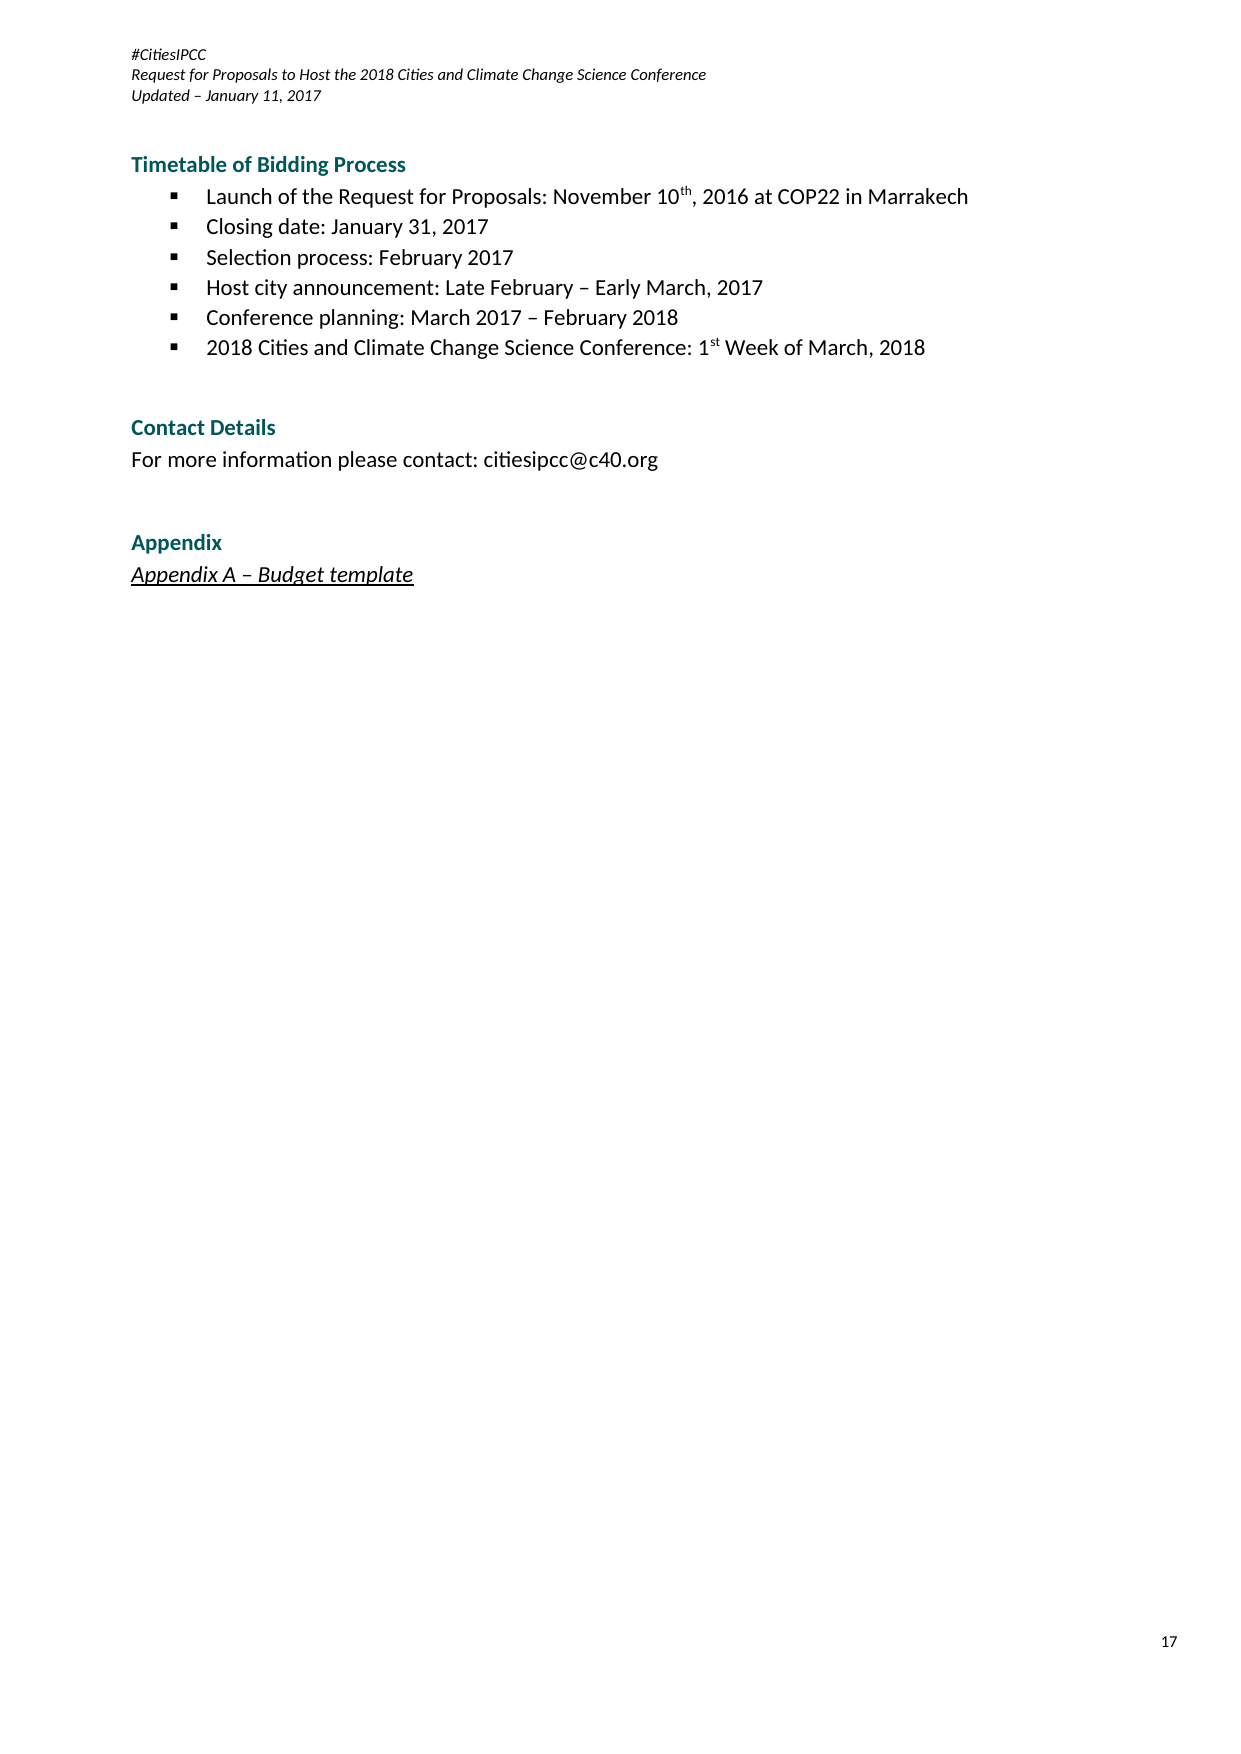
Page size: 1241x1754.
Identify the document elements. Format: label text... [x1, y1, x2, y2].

list 2018 Cities and Climate Change Science Conference: 1st Week of March, 2018 [169, 333, 1097, 361]
subtitle Appendix [131, 528, 1097, 556]
list Launch of the Request for Proposals: November 10th, 2016 at COP22 in Marrakech [169, 182, 1097, 210]
list Conference planning: March 2017 – February 2018 [169, 303, 1097, 331]
text For more information please contact: citiesipcc@c40.org [131, 446, 1097, 474]
list Host city announcement: Late February – Early March, 2017 [169, 273, 1097, 301]
subtitle Timetable of Bidding Process [131, 150, 1097, 178]
subtitle Contact Details [131, 413, 1097, 441]
list Closing date: January 31, 2017 [169, 212, 1097, 240]
list Selection process: February 2017 [169, 243, 1097, 271]
text Appendix A – Budget template [131, 560, 1097, 588]
